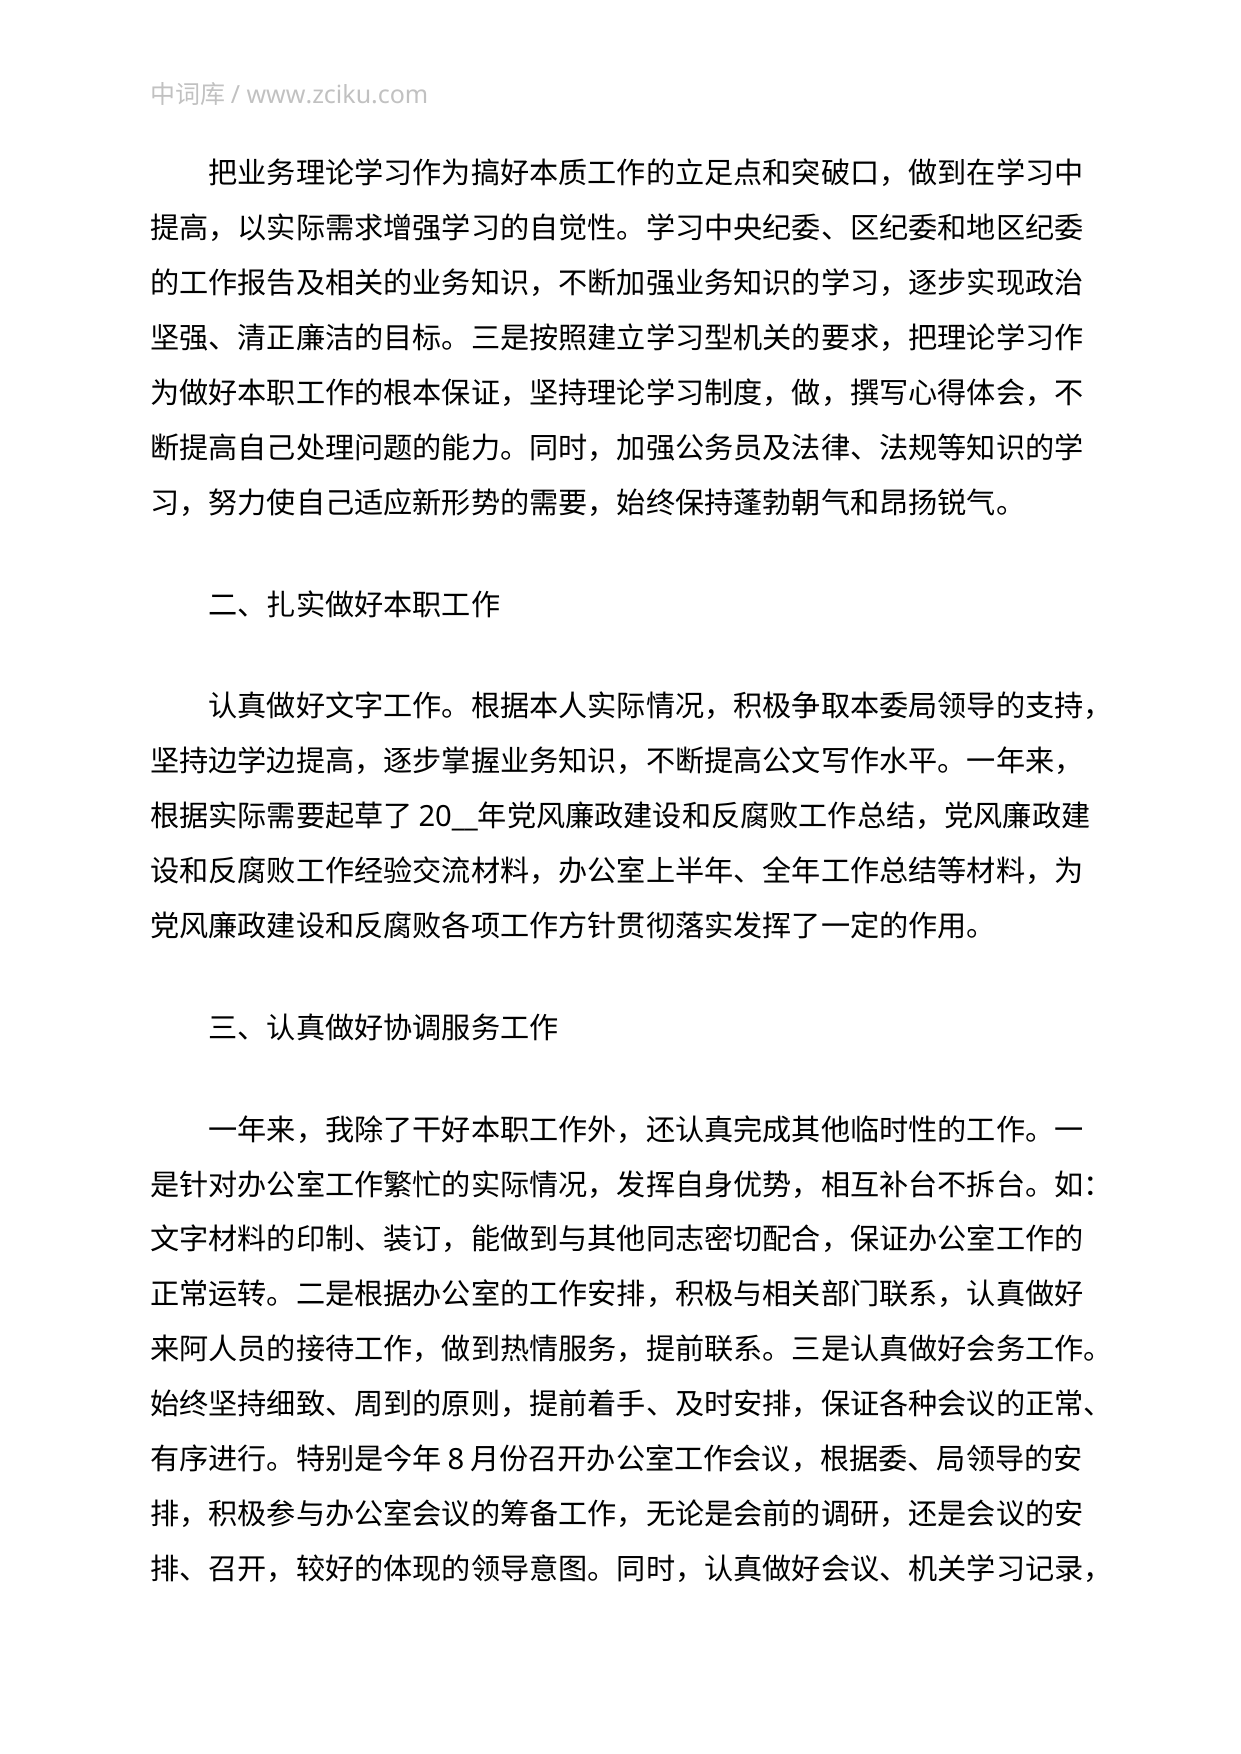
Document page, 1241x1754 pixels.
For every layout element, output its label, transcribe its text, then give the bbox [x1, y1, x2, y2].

text 三、认真做好协调服务工作 [150, 1004, 1090, 1047]
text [150, 1106, 1090, 1588]
text 把业务理论学习作为搞好本质工作的立足点和突破口，做到在学习中提高，以实际需求增强学习的自觉性。学习中央纪委、区纪委和地区纪委的工作报告及相关的业务知识，不断加强业务知识的学习，逐步实现政治坚强、清正廉洁的目标。三是按照建立学习型机关的要求，把理论学习作为做好本职工作的根本保证，坚持理论学习制度，做，撰写心得体会，不断提高自己处理问题的能力。同时，加强公务员及法律、法规等知识的学习，努力使自己适应新形势的需要，始终保持蓬勃朝气和昂扬锐气。 [150, 150, 1090, 522]
text 二、扎实做好本职工作 [150, 581, 1090, 623]
text 认真做好文字工作。根据本人实际情况，积极争取本委局领导的支持，坚持边学边提高，逐步掌握业务知识，不断提高公文写作水平。一年来，根据实际需要起草了20__年党风廉政建设和反腐败工作总结，党风廉政建设和反腐败工作经验交流材料，办公室上半年、全年工作总结等材料，为党风廉政建设和反腐败各项工作方针贯彻落实发挥了一定的作用。 [150, 683, 1090, 945]
